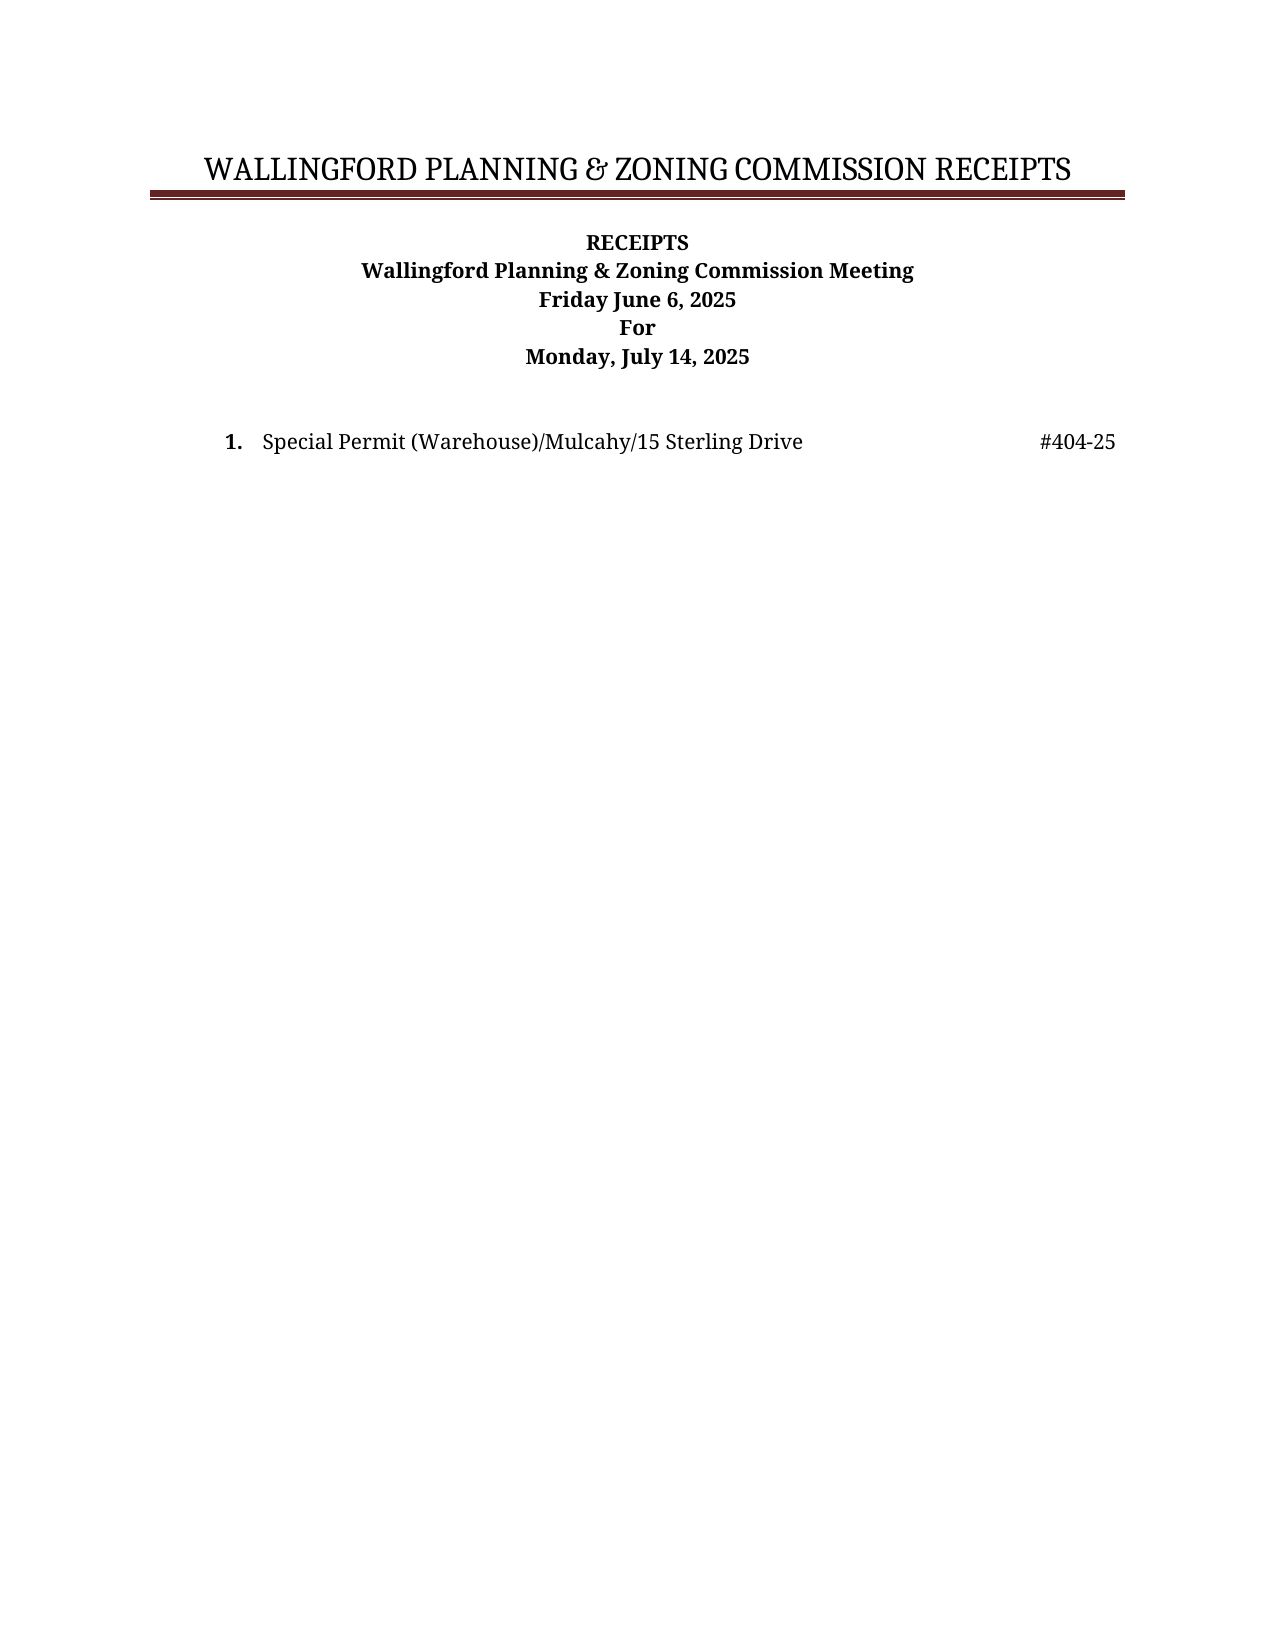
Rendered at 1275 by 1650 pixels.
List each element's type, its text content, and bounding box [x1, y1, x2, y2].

text RECEIPTS [150, 228, 1125, 257]
text For [150, 313, 1125, 342]
text Monday, July 14, 2025 [150, 342, 1125, 370]
text Friday June 6, 2025 [150, 285, 1125, 313]
text Wallingford Planning & Zoning Commission Meeting [150, 257, 1125, 285]
list Special Permit (Warehouse)/Mulcahy/15 Sterling Drive #404-25 [225, 427, 1125, 456]
text WALLINGFORD PLANNING & ZONING COMMISSION RECEIPTS [150, 150, 1125, 190]
